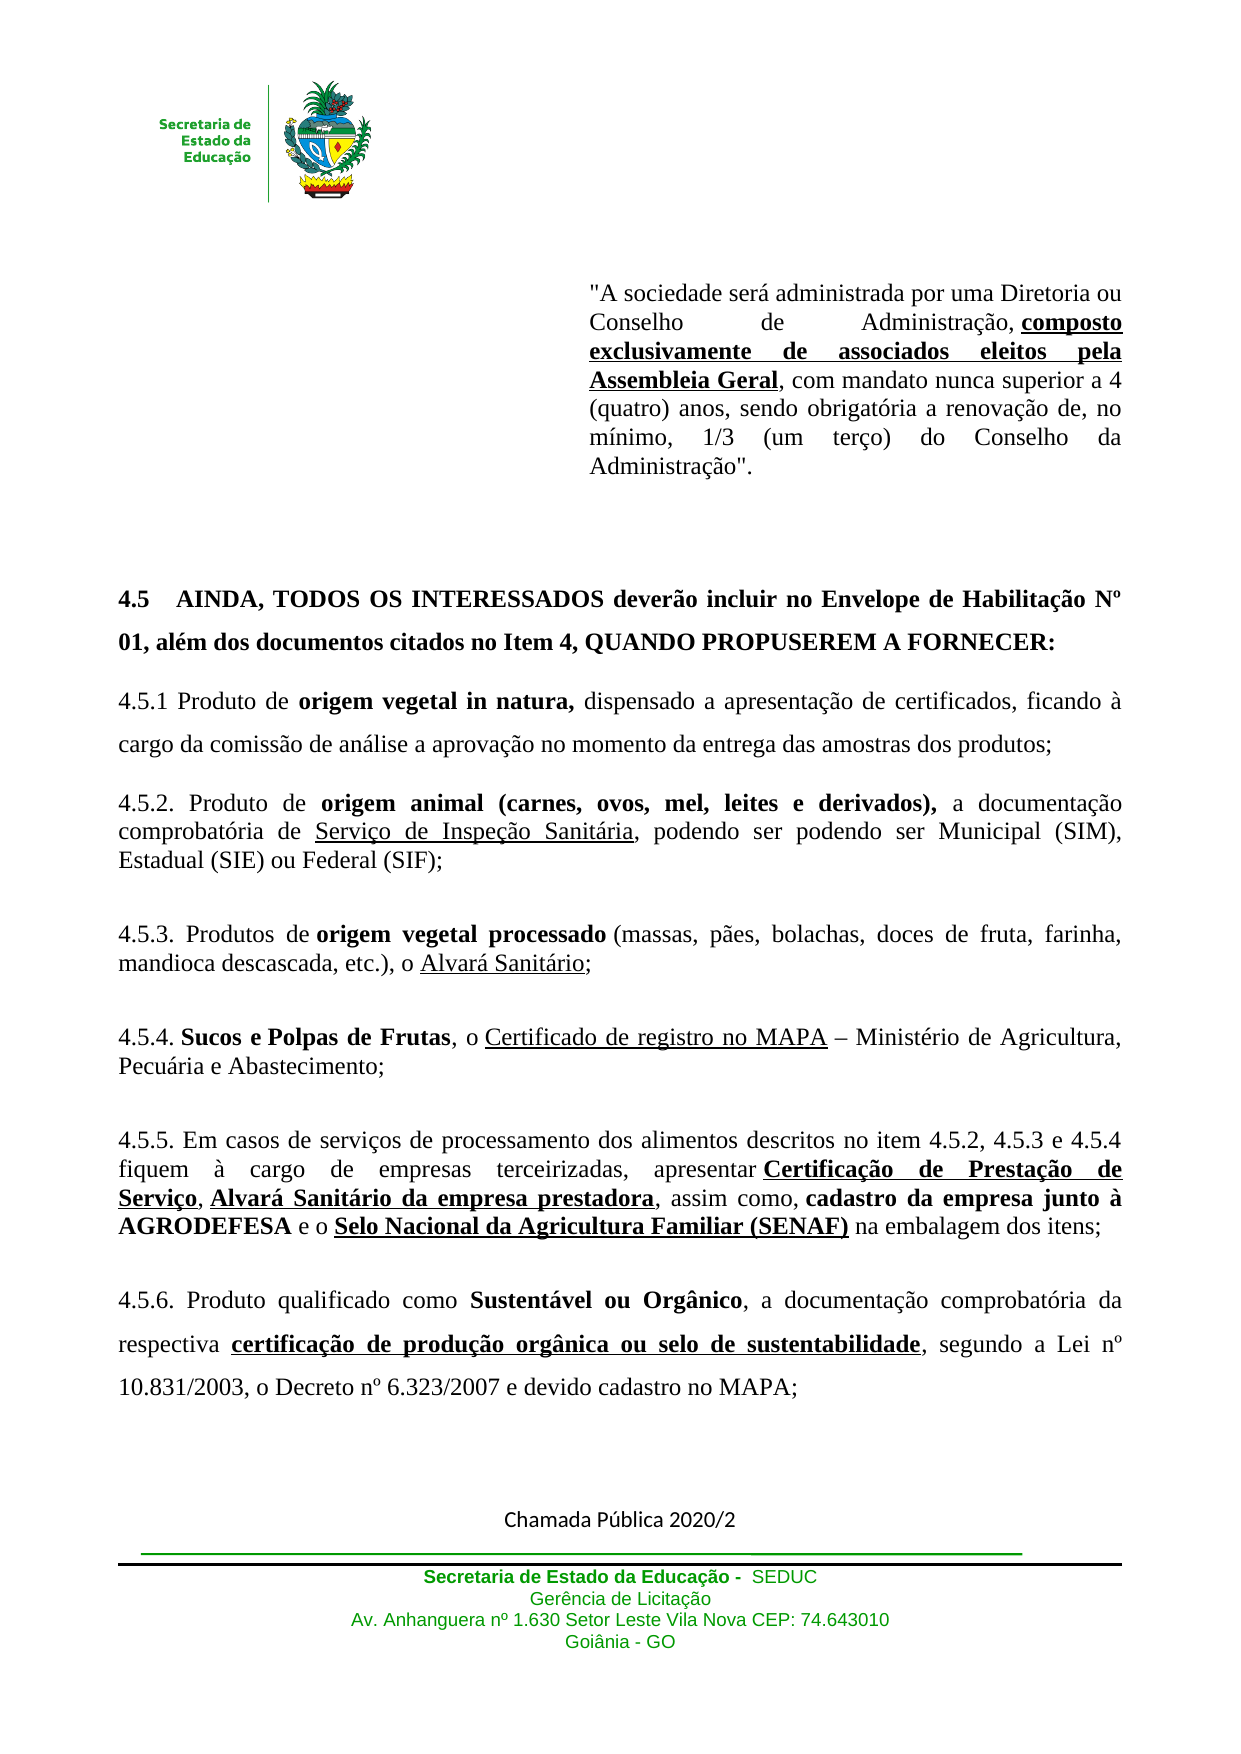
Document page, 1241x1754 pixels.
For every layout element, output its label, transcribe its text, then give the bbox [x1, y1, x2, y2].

text 4.5.6. Produto qualificado como Sustentável ou Orgânico, a documentação comprobatória da respectiva certificação de produção orgânica ou selo de sustentabilidade, segundo a Lei nº 10.831/2003, o Decreto nº 6.323/2007 e devido cadastro no MAPA; [118, 1286, 1122, 1401]
text 4.5.3. Produtos de origem vegetal processado (massas, pães, bolachas, doces de fruta, farinha, mandioca descascada, etc.), o Alvará Sanitário; [118, 919, 1122, 977]
text 4.5.4. Sucos e Polpas de Frutas, o Certificado de registro no MAPA – Ministério de Agricultura, Pecuária e Abastecimento; [118, 1022, 1122, 1080]
text "A sociedade será administrada por uma Diretoria ou Conselho de Administração, composto exclusivamente de associados eleitos pela Assembleia Geral, com mandato nunca superior a 4 (quatro) anos, sendo obrigatória a renovação de, no mínimo, 1/3 (um terço) do Conselho da Administração". [589, 278, 1122, 361]
text 4.5.2. Produto de origem animal (carnes, ovos, mel, leites e derivados), a documentação comprobatória de Serviço de Inspeção Sanitária, podendo ser podendo ser Municipal (SIM), Estadual (SIE) ou Federal (SIF); [118, 788, 1122, 874]
picture [118, 73, 412, 210]
text 4.5.5. Em casos de serviços de processamento dos alimentos descritos no item 4.5.2, 4.5.3 e 4.5.4 fiquem à cargo de empresas terceirizadas, apresentar Certificação de Prestação de Serviço, Alvará Sanitário da empresa prestadora, assim como, cadastro da empresa junto à AGRODEFESA e o Selo Nacional da Agricultura Familiar (SENAF) na embalagem dos itens; [118, 1125, 1122, 1240]
text 4.5.1 Produto de origem vegetal in natura, dispensado a apresentação de certificados, ficando à cargo da comissão de análise a aprovação no momento da entrega das amostras dos produtos; [118, 686, 1122, 758]
text 4.5 AINDA, TODOS OS INTERESSADOS deverão incluir no Envelope de Habilitação Nº 01, além dos documentos citados no Item 4, QUANDO PROPUSEREM A FORNECER: [118, 584, 1122, 656]
text "A sociedade será administrada por uma Diretoria ou Conselho de Administração, composto exclusivamente de associados eleitos pela Assembleia Geral, com mandato nunca superior a 4 (quatro) anos, sendo obrigatória a renovação de, no mínimo, 1/3 (um terço) do Conselho da Administração". [589, 362, 1122, 480]
